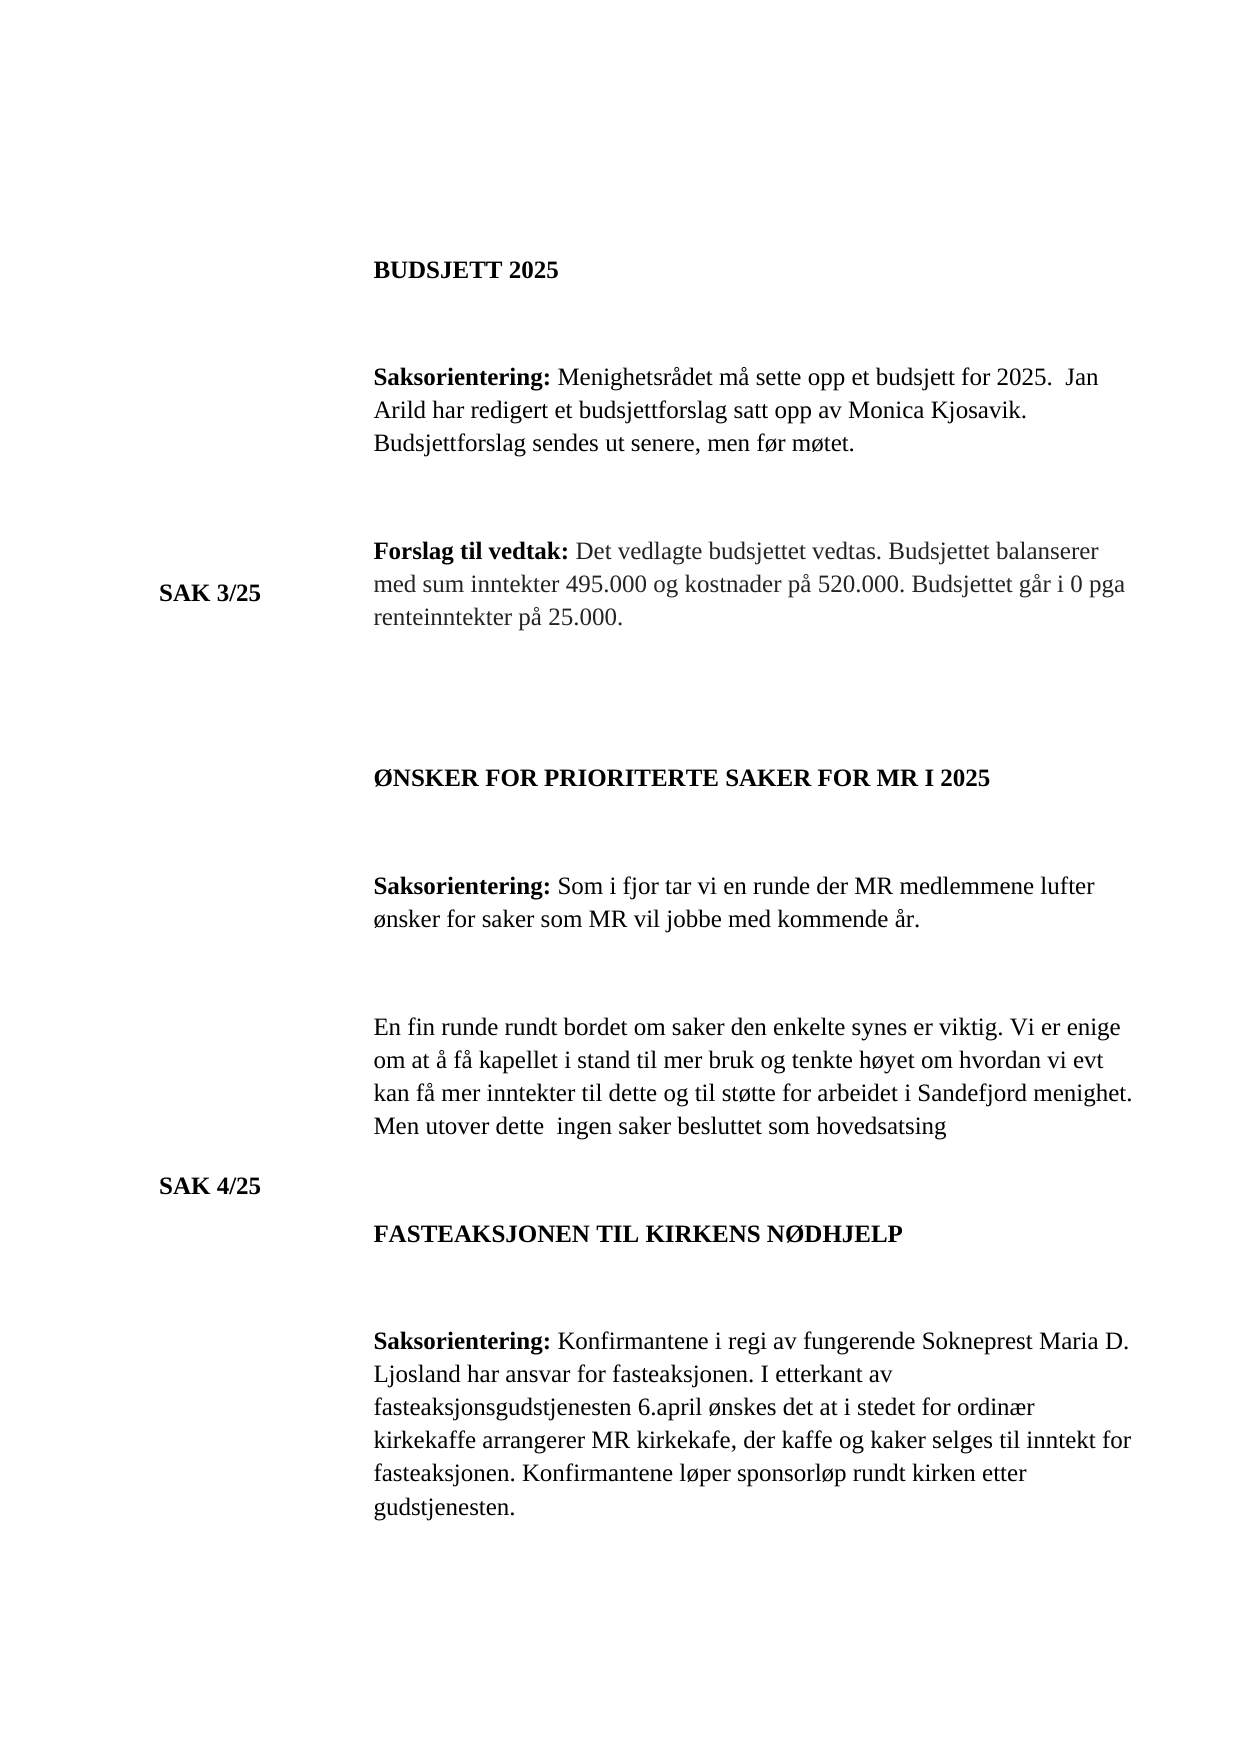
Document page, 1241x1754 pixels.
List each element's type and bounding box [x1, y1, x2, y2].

table_cell [362, 148, 1152, 1602]
table_cell [148, 148, 362, 1602]
